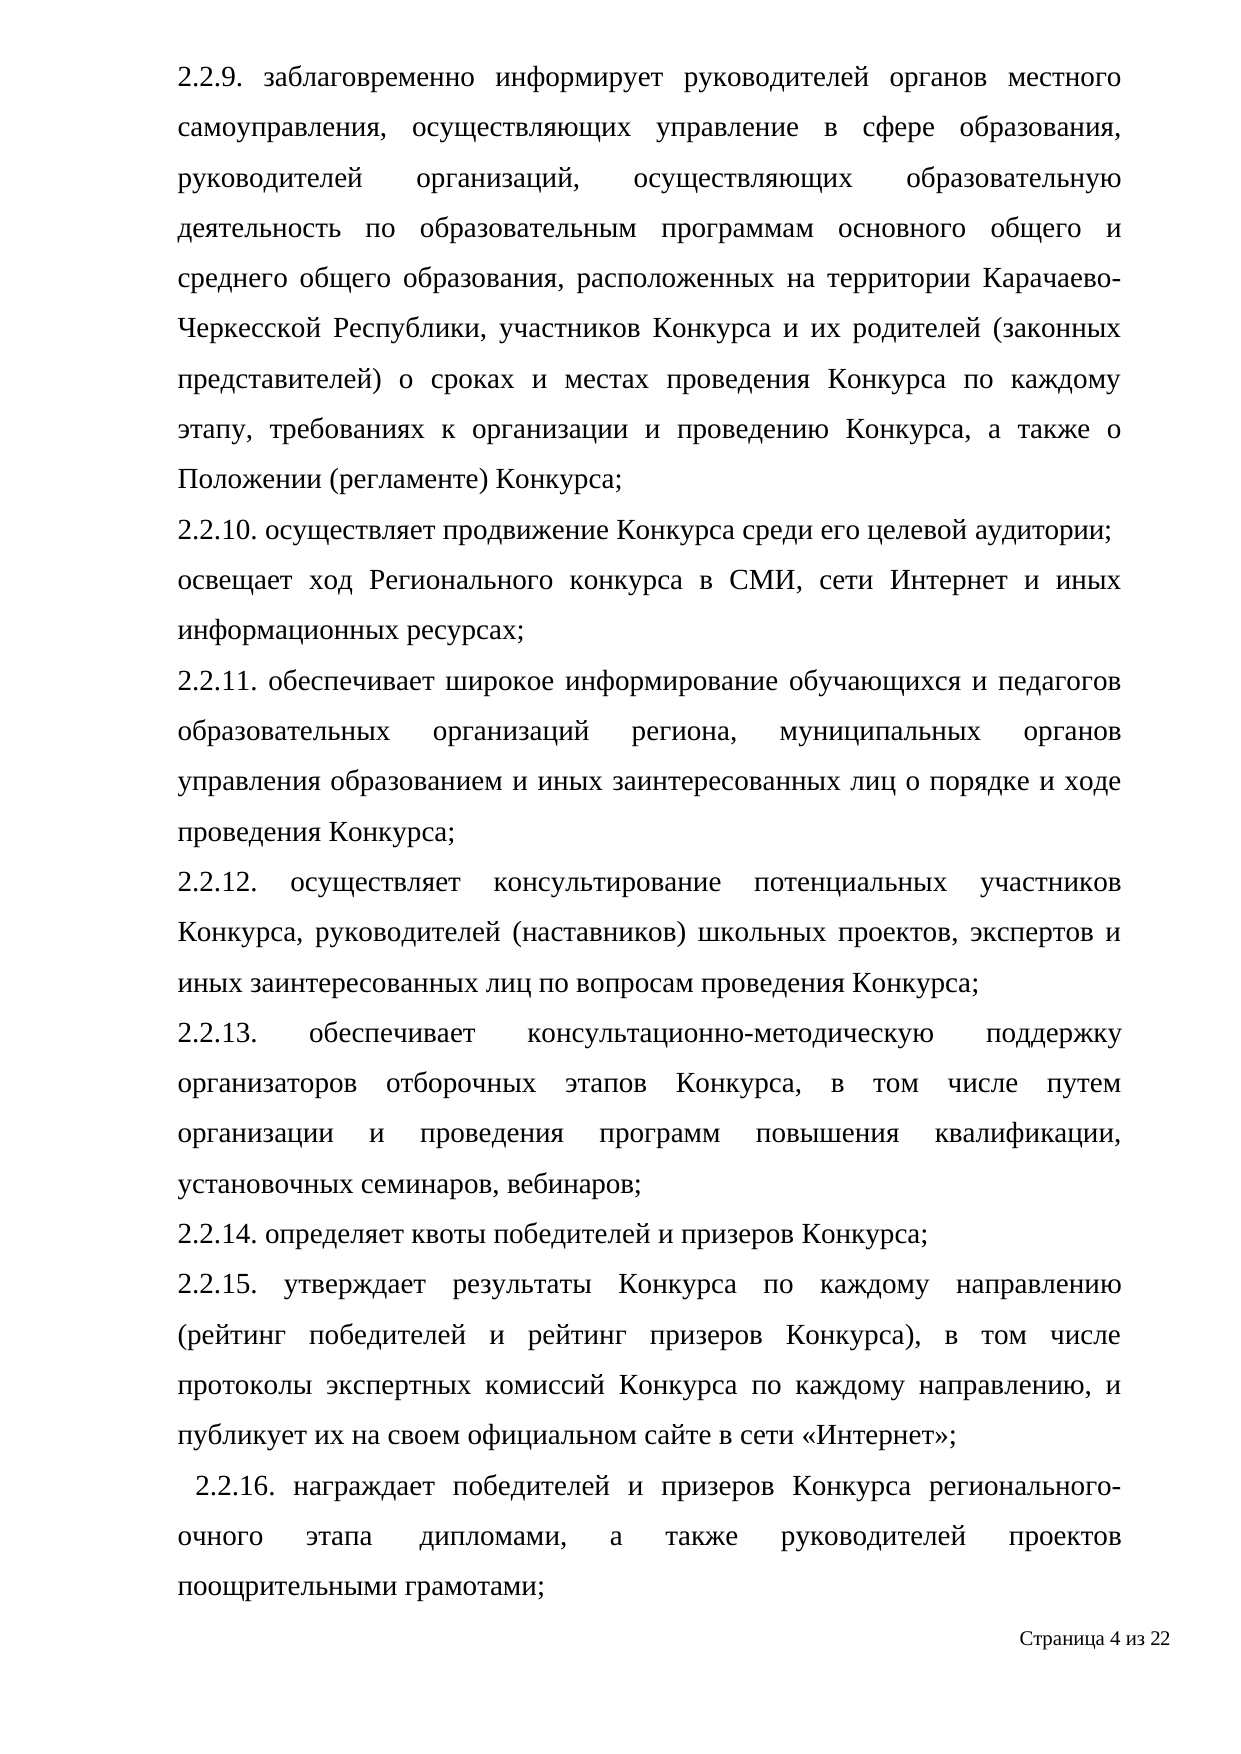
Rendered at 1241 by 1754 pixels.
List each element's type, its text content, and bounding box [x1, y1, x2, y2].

text освещает ход Регионального конкурса в СМИ, сети Интернет и иных информационных ресурсах; [177, 562, 1122, 646]
text 2.2.11. обеспечивает широкое информирование обучающихся и педагогов образовательных организаций региона, муниципальных органов управления образованием и иных заинтересованных лиц о порядке и ходе проведения Конкурса; [177, 663, 1122, 847]
text 2.2.14. определяет квоты победителей и призеров Конкурса; [177, 1216, 1122, 1250]
text 2.2.15. утверждает результаты Конкурса по каждому направлению (рейтинг победителей и рейтинг призеров Конкурса), в том числе протоколы экспертных комиссий Конкурса по каждому направлению, и публикует их на своем официальном сайте в сети «Интернет»; [177, 1267, 1122, 1451]
text 2.2.9. заблаговременно информирует руководителей органов местного самоуправления, осуществляющих управление в сфере образования, руководителей организаций, осуществляющих образовательную деятельность по образовательным программам основного общего и среднего общего образования, расположенных на территории Карачаево-Черкесской Республики, участников Конкурса и их родителей (законных представителей) о сроках и местах проведения Конкурса по каждому этапу, требованиях к организации и проведению Конкурса, а также о Положении (регламенте) Конкурса; [177, 59, 1122, 495]
text 2.2.16. награждает победителей и призеров Конкурса регионального- очного этапа дипломами, а также руководителей проектов поощрительными грамотами; [177, 1468, 1122, 1602]
text 2.2.10. осуществляет продвижение Конкурса среди его целевой аудитории; [177, 512, 1122, 545]
text 2.2.12. осуществляет консультирование потенциальных участников Конкурса, руководителей (наставников) школьных проектов, экспертов и иных заинтересованных лиц по вопросам проведения Конкурса; [177, 864, 1122, 998]
text 2.2.13. обеспечивает консультационно-методическую поддержку организаторов отборочных этапов Конкурса, в том числе путем организации и проведения программ повышения квалификации, установочных семинаров, вебинаров; [177, 1015, 1122, 1199]
